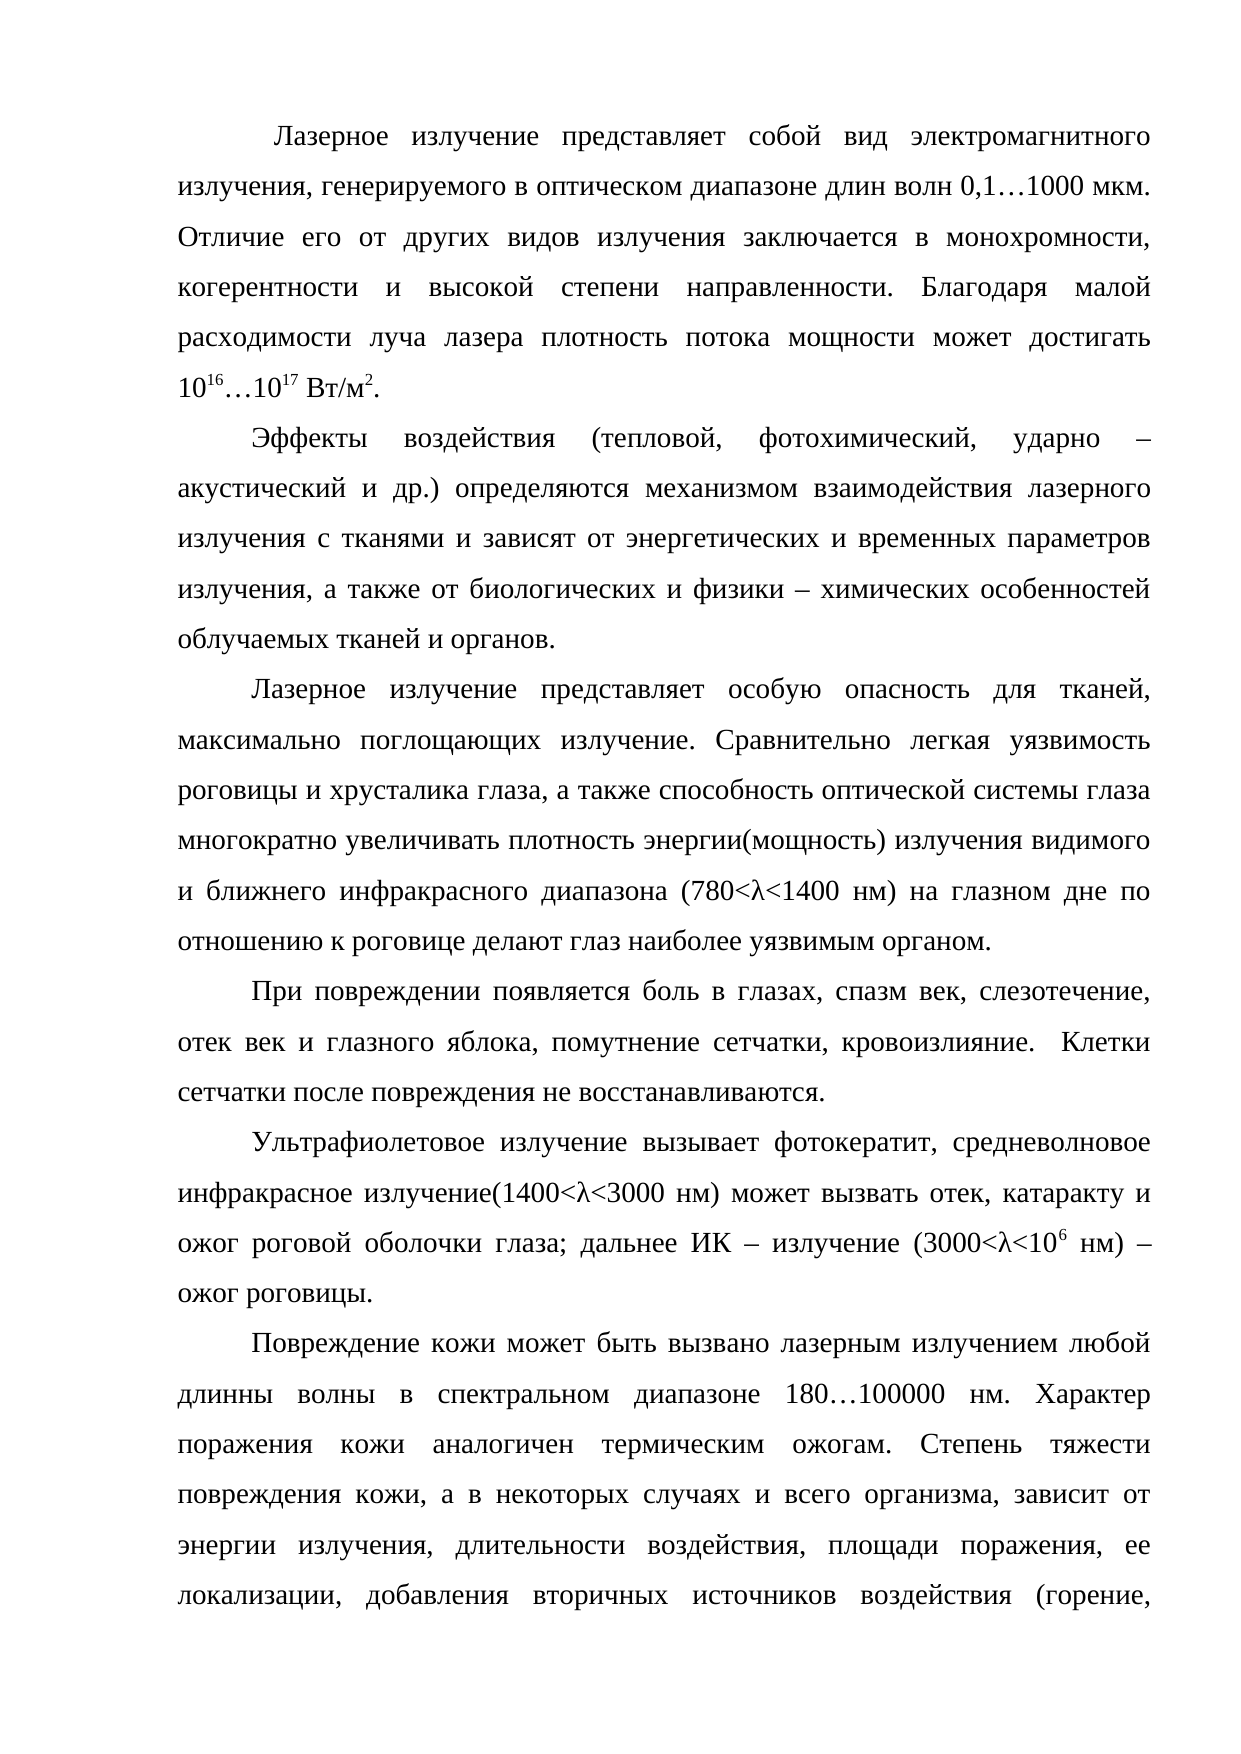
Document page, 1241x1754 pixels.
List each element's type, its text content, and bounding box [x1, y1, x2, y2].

text Ультрафиолетовое излучение вызывает фотокератит, средневолновое инфракрасное излучение(1400<λ<3000 нм) может вызвать отек, катаракту и ожог роговой оболочки глаза; дальнее ИК – излучение (3000<λ<106 нм) – ожог роговицы. [177, 1124, 1152, 1309]
text При повреждении появляется боль в глазах, спазм век, слезотечение, отек век и глазного яблока, помутнение сетчатки, кровоизлияние. Клетки сетчатки после повреждения не восстанавливаются. [177, 973, 1152, 1108]
text Эффекты воздействия (тепловой, фотохимический, ударно – акустический и др.) определяются механизмом взаимодействия лазерного излучения с тканями и зависят от энергетических и временных параметров излучения, а также от биологических и физики – химических особенностей облучаемых тканей и органов. [177, 420, 1152, 655]
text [177, 1326, 1152, 1611]
text Лазерное излучение представляет особую опасность для тканей, максимально поглощающих излучение. Сравнительно легкая уязвимость роговицы и хрусталика глаза, а также способность оптической системы глаза многократно увеличивать плотность энергии(мощность) излучения видимого и ближнего инфракрасного диапазона (780<λ<1400 нм) на глазном дне по отношению к роговице делают глаз наиболее уязвимым органом. [177, 672, 1152, 957]
text Лазерное излучение представляет собой вид электромагнитного излучения, генерируемого в оптическом диапазоне длин волн 0,1…1000 мкм. Отличие его от других видов излучения заключается в монохромности, когерентности и высокой степени направленности. Благодаря малой расходимости луча лазера плотность потока мощности может достигать 1016…1017 Вт/м2. [177, 118, 1152, 403]
